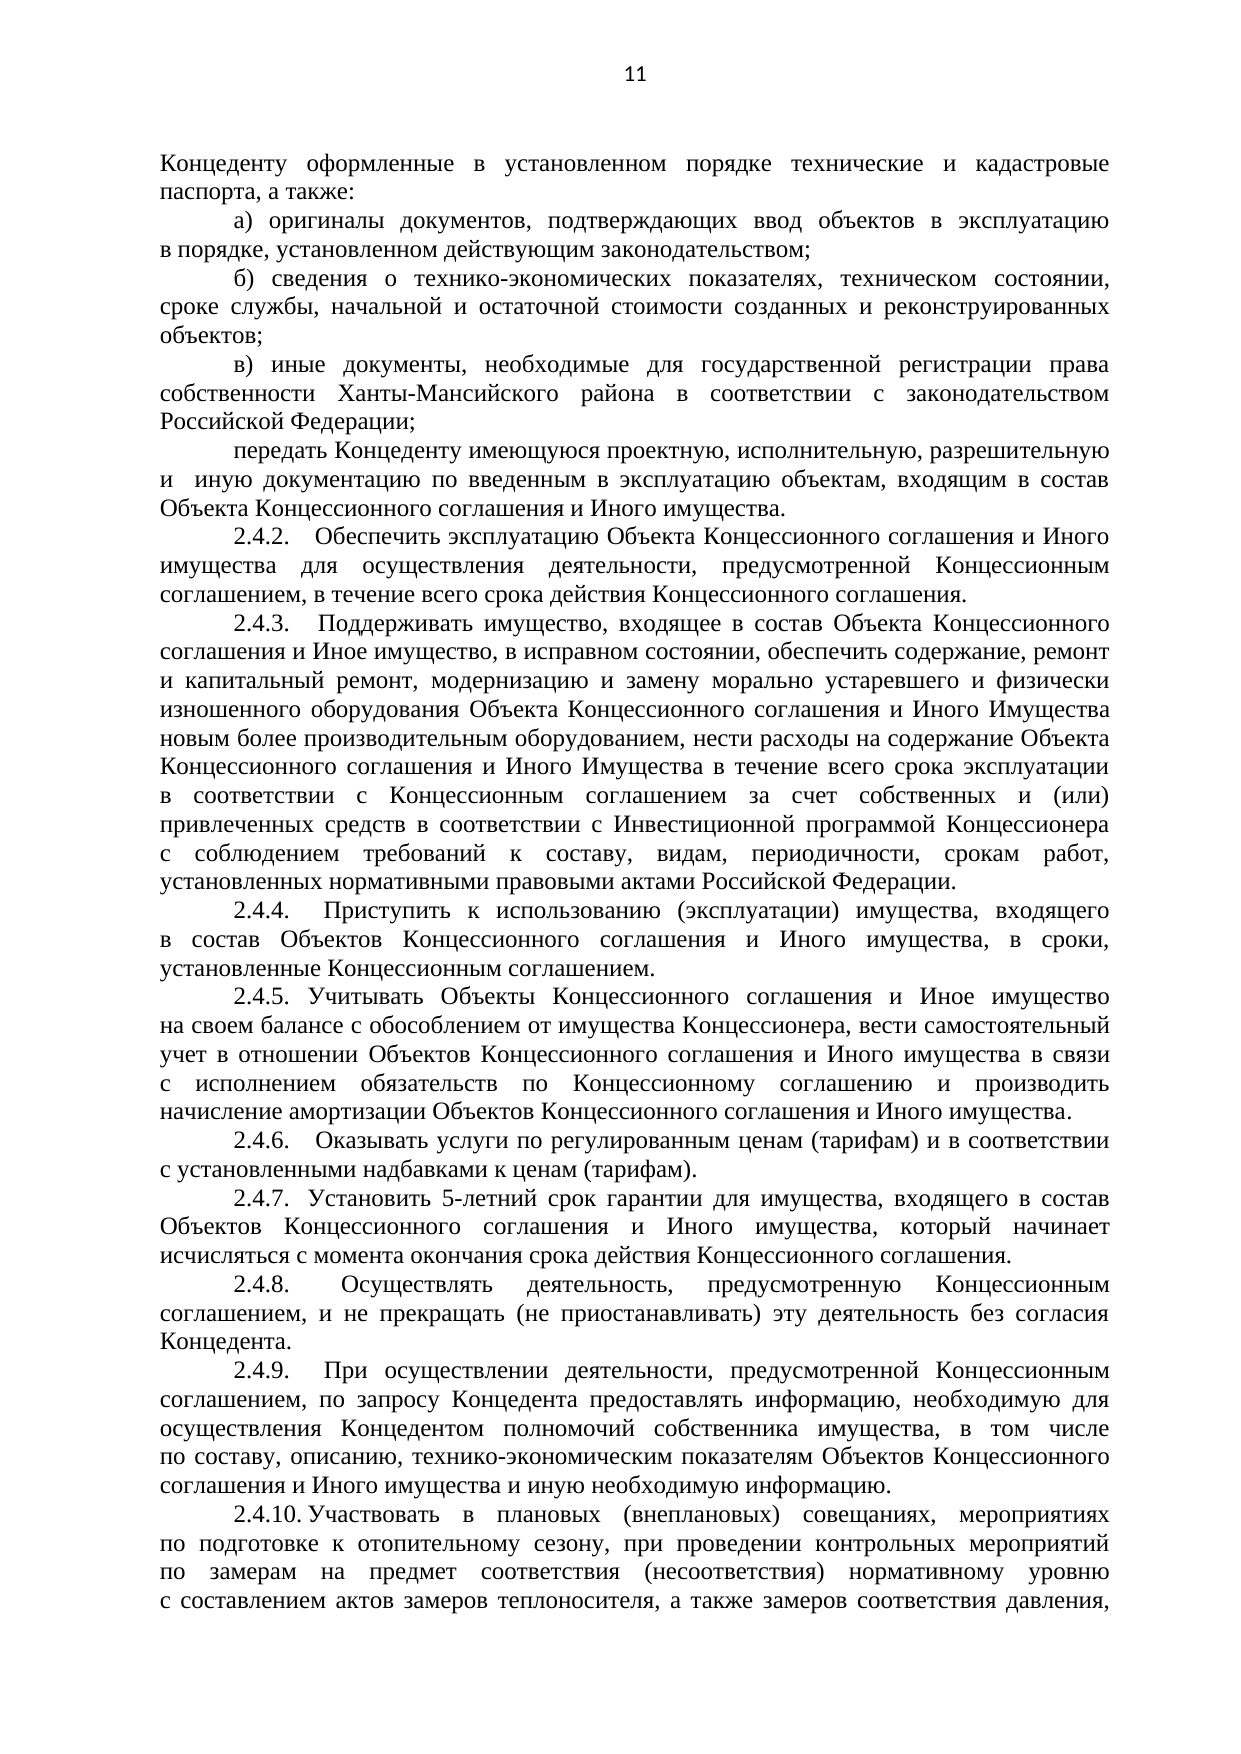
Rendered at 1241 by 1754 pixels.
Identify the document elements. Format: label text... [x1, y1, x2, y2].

text а) оригиналы документов, подтверждающих ввод объектов в эксплуатацию в порядке, установленном действующим законодательством; [159, 205, 1110, 263]
text в) иные документы, необходимые для государственной регистрации права собственности Ханты-Мансийского района в соответствии с законодательством Российской Федерации; [159, 349, 1110, 435]
text передать Концеденту имеющуюся проектную, исполнительную, разрешительную и иную документацию по введенным в эксплуатацию объектам, входящим в состав Объекта Концессионного соглашения и Иного имущества. [159, 435, 1110, 521]
list Поддерживать имущество, входящее в состав Объекта Концессионного соглашения и Иное имущество, в исправном состоянии, обеспечить содержание, ремонт и капитальный ремонт, модернизацию и замену морально устаревшего и физически изношенного оборудования Объекта Концессионного соглашения и Иного Имущества новым более производительным оборудованием, нести расходы на содержание Объекта Концессионного соглашения и Иного Имущества в течение всего срока эксплуатации в соответствии с Концессионным соглашением за счет собственных и (или) привлеченных средств в соответствии с Инвестиционной программой Концессионера с соблюдением требований к составу, видам, периодичности, срокам работ, установленных нормативными правовыми актами Российской Федерации. [159, 608, 1110, 895]
list Обеспечить эксплуатацию Объекта Концессионного соглашения и Иного имущества для осуществления деятельности, предусмотренной Концессионным соглашением, в течение всего срока действия Концессионного соглашения. [159, 521, 1110, 608]
list При осуществлении деятельности, предусмотренной Концессионным соглашением, по запросу Концедента предоставлять информацию, необходимую для осуществления Концедентом полномочий собственника имущества, в том числе по составу, описанию, технико-экономическим показателям Объектов Концессионного соглашения и Иного имущества и иную необходимую информацию. [159, 1355, 1110, 1499]
text б) сведения о технико-экономических показателях, техническом состоянии, сроке службы, начальной и остаточной стоимости созданных и реконструированных объектов; [159, 263, 1110, 349]
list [159, 1499, 1110, 1614]
list Осуществлять деятельность, предусмотренную Концессионным соглашением, и не прекращать (не приостанавливать) эту деятельность без согласия Концедента. [159, 1269, 1110, 1355]
list Установить 5-летний срок гарантии для имущества, входящего в состав Объектов Концессионного соглашения и Иного имущества, который начинает исчисляться с момента окончания срока действия Концессионного соглашения. [159, 1183, 1110, 1269]
list Оказывать услуги по регулированным ценам (тарифам) и в соответствии с установленными надбавками к ценам (тарифам). [159, 1125, 1110, 1183]
list Приступить к использованию (эксплуатации) имущества, входящего в состав Объектов Концессионного соглашения и Иного имущества, в сроки, установленные Концессионным соглашением. [159, 895, 1110, 981]
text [159, 148, 1110, 205]
list Учитывать Объекты Концессионного соглашения и Иное имущество на своем балансе с обособлением от имущества Концессионера, вести самостоятельный учет в отношении Объектов Концессионного соглашения и Иного имущества в связи с исполнением обязательств по Концессионному соглашению и производить начисление амортизации Объектов Концессионного соглашения и Иного имущества. [159, 981, 1110, 1125]
